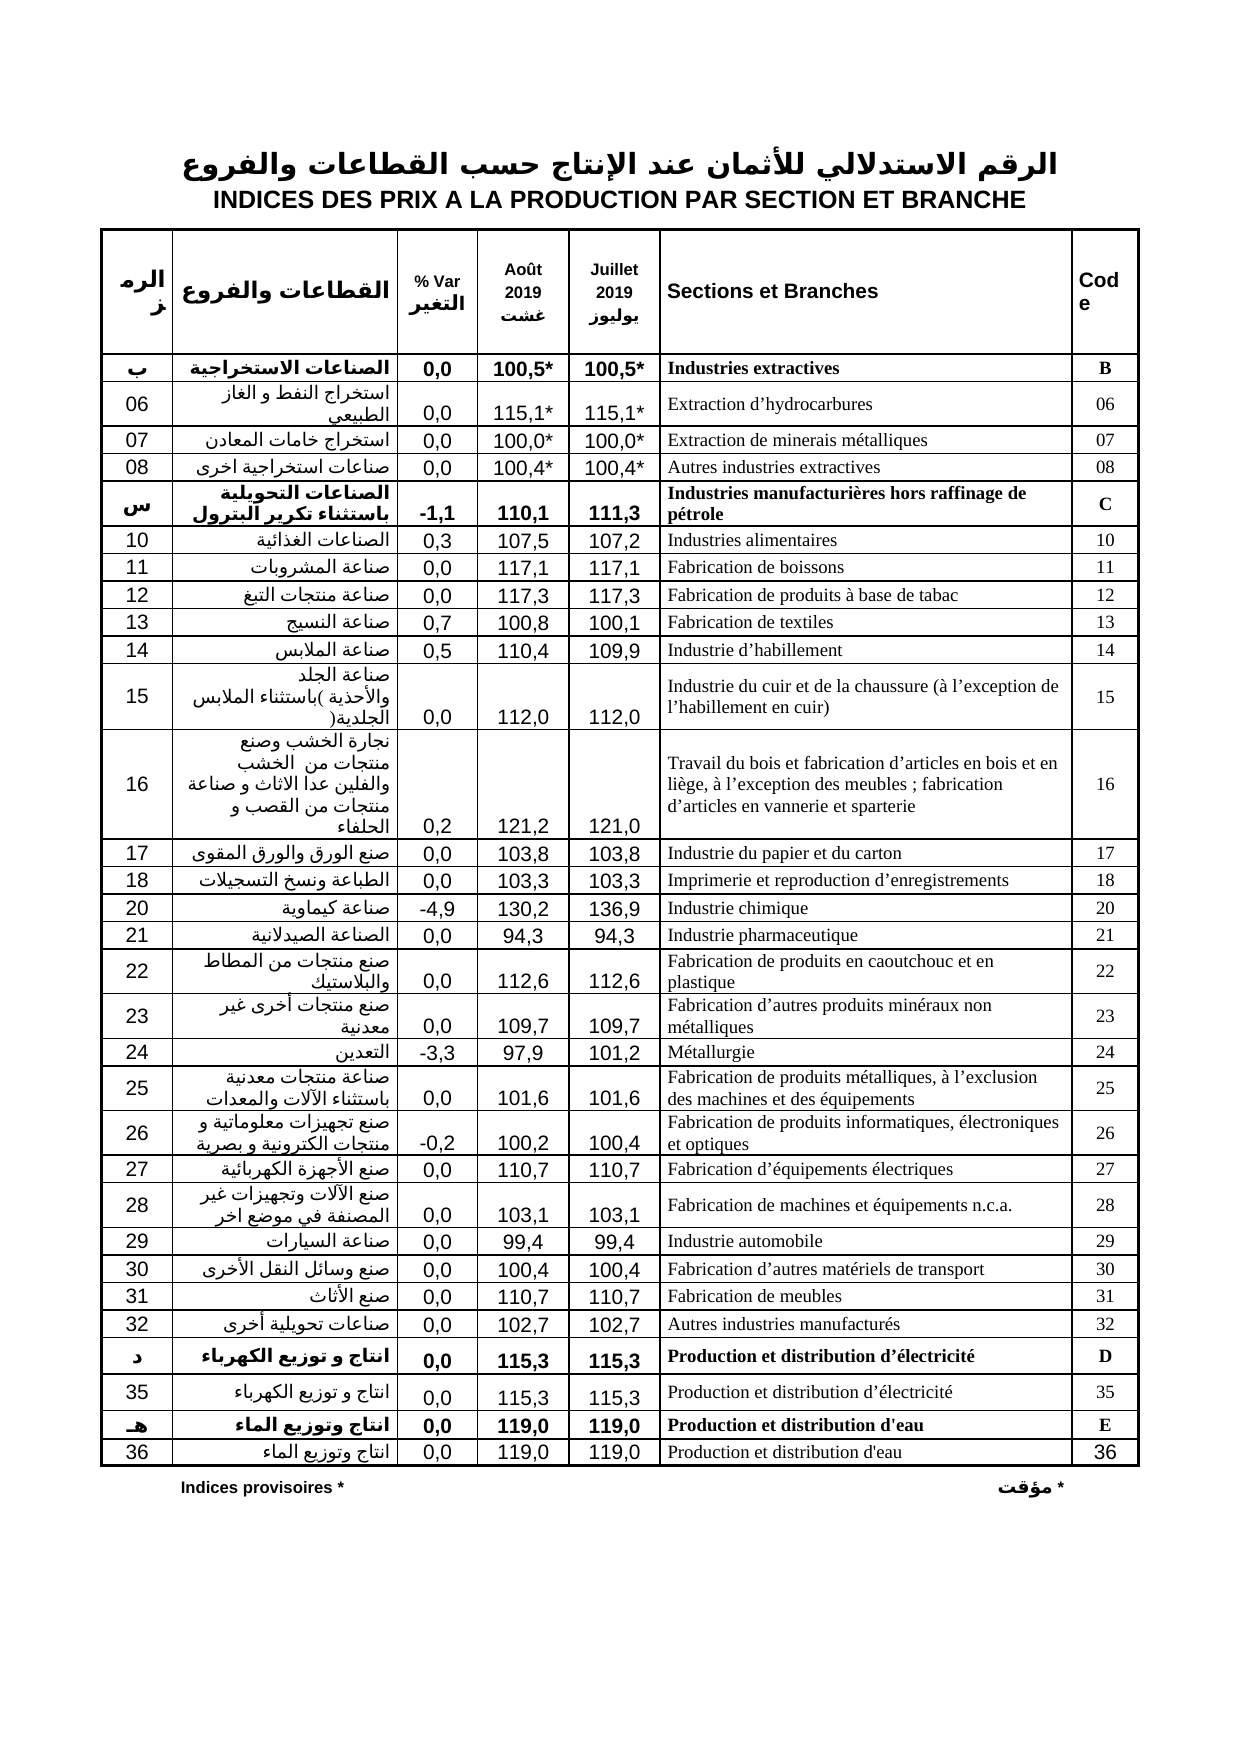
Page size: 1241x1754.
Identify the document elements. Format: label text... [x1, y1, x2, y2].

table_cell صناعة منتجات معدنية باستثناء الآلات والمعدات [173, 1067, 397, 1109]
table_cell 103,8 [478, 840, 568, 866]
table_cell صناعة الجلد والأحذية )باستثناء الملابس الجلدية( [173, 664, 397, 729]
table_header Code [1073, 231, 1137, 353]
table_cell Production et distribution d'eau [661, 1440, 1071, 1464]
table_cell 0,0 [398, 382, 477, 425]
table_cell 103,3 [478, 867, 568, 893]
table_cell 136,9 [570, 895, 659, 921]
table_cell 109,7 [570, 994, 659, 1037]
table_cell Métallurgie [661, 1039, 1071, 1065]
table_cell Industries extractives [661, 355, 1071, 381]
table_cell 0,0 [398, 582, 477, 607]
table_cell 101,2 [570, 1039, 659, 1065]
table_cell 107,2 [570, 527, 659, 552]
table_cell 23 [1073, 994, 1137, 1037]
table_cell 08 [1073, 454, 1137, 480]
table_cell 29 [1073, 1228, 1137, 1254]
table_cell Industries alimentaires [661, 527, 1071, 552]
table_cell انتاج و توزيع الكهرباء [173, 1375, 397, 1409]
table_cell Industries manufacturières hors raffinage de pétrole [661, 482, 1071, 525]
table_cell صناعة الملابس [173, 637, 397, 662]
table_cell صنع منتجات أخرى غير معدنية [173, 994, 397, 1037]
table_cell صناعة منتجات التبغ [173, 582, 397, 607]
table_cell 112,0 [570, 664, 659, 729]
table_cell 14 [1073, 637, 1137, 662]
table_cell 26 [103, 1111, 172, 1154]
table_cell Industrie du papier et du carton [661, 840, 1071, 866]
table_cell 31 [1073, 1283, 1137, 1309]
table_cell الصناعات الغذائية [173, 527, 397, 552]
table_cell 121,2 [478, 730, 568, 838]
table_header Juillet 2019 يوليوز [570, 231, 659, 353]
table_cell صناعات استخراجية اخرى [173, 454, 397, 480]
table_cell 06 [1073, 382, 1137, 425]
table_cell Production et distribution d'eau [661, 1411, 1071, 1438]
table_cell 115,1* [478, 382, 568, 425]
table_cell 20 [1073, 895, 1137, 921]
table_cell 110,7 [478, 1156, 568, 1182]
table_cell 100,0* [570, 427, 659, 453]
table_cell صنع الآلات وتجهيزات غير المصنفة في موضع اخر [173, 1183, 397, 1226]
table_cell استخراج خامات المعادن [173, 427, 397, 453]
table_cell 0,7 [398, 609, 477, 635]
table_cell 36 [1073, 1440, 1137, 1464]
table_cell Fabrication de produits à base de tabac [661, 582, 1071, 607]
table_cell 0,0 [398, 554, 477, 580]
table_cell 107,5 [478, 527, 568, 552]
table_cell 0,0 [398, 1311, 477, 1336]
table_cell 117,1 [478, 554, 568, 580]
table_cell 115,3 [478, 1338, 568, 1373]
table_cell 0,5 [398, 637, 477, 662]
table_cell 115,3 [478, 1375, 568, 1409]
table_header الرمز [103, 231, 172, 353]
table_cell 0,2 [398, 730, 477, 838]
table_cell الصناعات التحويلية باستثناء تكرير البترول [173, 482, 397, 525]
table_cell 0,0 [398, 922, 477, 948]
table_cell 119,0 [570, 1440, 659, 1464]
table_cell 18 [1073, 867, 1137, 893]
table_cell -3,3 [398, 1039, 477, 1065]
table_cell 112,6 [570, 950, 659, 993]
table_cell 24 [103, 1039, 172, 1065]
text الرقم الاستدلالي للأثمان عند الإنتاج حسب القطاعات والفروع [148, 148, 1093, 182]
table_cell صناعة كيماوية [173, 895, 397, 921]
table_cell صناعة النسيج [173, 609, 397, 635]
table_cell Fabrication de textiles [661, 609, 1071, 635]
table_cell C [1073, 482, 1137, 525]
text INDICES DES PRIX A SECTION ET BRANCHE [148, 182, 1093, 215]
table_cell 24 [1073, 1039, 1137, 1065]
table_cell 16 [1073, 730, 1137, 838]
table_cell -0,2 [398, 1111, 477, 1154]
table_cell 17 [103, 840, 172, 866]
table_cell 10 [1073, 527, 1137, 552]
table_cell Fabrication d’autres produits minéraux non métalliques [661, 994, 1071, 1037]
table_cell 07 [1073, 427, 1137, 453]
table_cell 10 [103, 527, 172, 552]
table_cell 121,0 [570, 730, 659, 838]
table_cell 0,0 [398, 867, 477, 893]
table_cell 111,3 [570, 482, 659, 525]
table_cell 13 [103, 609, 172, 635]
table_cell انتاج و توزيع الكهرباء [173, 1338, 397, 1373]
table_cell 0,0 [398, 427, 477, 453]
table_cell الصناعة الصيدلانية [173, 922, 397, 948]
table_cell 100,4 [570, 1111, 659, 1154]
table_cell 21 [1073, 922, 1137, 948]
table_cell 28 [103, 1183, 172, 1226]
table_cell صنع وسائل النقل الأخرى [173, 1256, 397, 1281]
table_cell 109,7 [478, 994, 568, 1037]
table_cell 110,7 [478, 1283, 568, 1309]
table_cell Extraction d’hydrocarbures [661, 382, 1071, 425]
table_cell 0,0 [398, 1440, 477, 1464]
table_cell 101,6 [570, 1067, 659, 1109]
table_cell 0,0 [398, 454, 477, 480]
table_cell 115,1* [570, 382, 659, 425]
table_cell 0,0 [398, 840, 477, 866]
table_cell 25 [103, 1067, 172, 1109]
table_cell 08 [103, 454, 172, 480]
table_header Var % التغير [398, 231, 477, 353]
table_cell 115,3 [570, 1338, 659, 1373]
table_cell الطباعة ونسخ التسجيلات [173, 867, 397, 893]
table_cell 109,9 [570, 637, 659, 662]
table_cell استخراج النفط و الغاز الطبيعي [173, 382, 397, 425]
table_cell 36 [103, 1440, 172, 1464]
table_cell Fabrication de meubles [661, 1283, 1071, 1309]
table_cell 14 [103, 637, 172, 662]
table_cell 18 [103, 867, 172, 893]
table_cell 115,3 [570, 1375, 659, 1409]
table_cell صنع الأجهزة الكهربائية [173, 1156, 397, 1182]
table_cell Autres industries manufacturés [661, 1311, 1071, 1336]
table_cell 30 [103, 1256, 172, 1281]
table_cell B [1073, 355, 1137, 381]
table_cell 100,1 [570, 609, 659, 635]
table_cell ب [103, 355, 172, 381]
table_cell 130,2 [478, 895, 568, 921]
table_cell 13 [1073, 609, 1137, 635]
table_cell Industrie automobile [661, 1228, 1071, 1254]
table_cell 117,3 [478, 582, 568, 607]
table_header القطاعات والفروع [173, 231, 397, 353]
table_cell هـ [103, 1411, 172, 1438]
table_cell 0,0 [398, 994, 477, 1037]
table_cell 100,4 [570, 1256, 659, 1281]
table_cell 12 [103, 582, 172, 607]
table_cell 110,7 [570, 1283, 659, 1309]
table_cell 25 [1073, 1067, 1137, 1109]
table_cell 101,6 [478, 1067, 568, 1109]
table_cell 94,3 [478, 922, 568, 948]
table_cell 28 [1073, 1183, 1137, 1226]
table_cell 0,0 [398, 1375, 477, 1409]
table_cell 0,0 [398, 1228, 477, 1254]
table_cell 22 [103, 950, 172, 993]
table_cell 0,0 [398, 1067, 477, 1109]
table_cell 117,3 [570, 582, 659, 607]
table_cell 100,4* [478, 454, 568, 480]
table_cell 27 [1073, 1156, 1137, 1182]
table_cell 0,0 [398, 1256, 477, 1281]
table_cell Fabrication de boissons [661, 554, 1071, 580]
table_cell Industrie du cuir et de la chaussure (à l’exception de l’habillement en cuir) [661, 664, 1071, 729]
table_cell صناعة السيارات [173, 1228, 397, 1254]
table_cell 07 [103, 427, 172, 453]
table_cell صنع تجهيزات معلوماتية و منتجات الكترونية و بصرية [173, 1111, 397, 1154]
table_cell 94,3 [570, 922, 659, 948]
table_cell 06 [103, 382, 172, 425]
table_cell الصناعات الاستخراجية [173, 355, 397, 381]
table_cell 0,0 [398, 664, 477, 729]
table_cell 29 [103, 1228, 172, 1254]
table_cell 99,4 [570, 1228, 659, 1254]
table_cell 100,5* [570, 355, 659, 381]
table_cell 23 [103, 994, 172, 1037]
table_cell 119,0 [478, 1411, 568, 1438]
table_cell 119,0 [478, 1440, 568, 1464]
table_cell 100,4 [478, 1256, 568, 1281]
table_cell 103,3 [570, 867, 659, 893]
table_cell 112,0 [478, 664, 568, 729]
table_cell 12 [1073, 582, 1137, 607]
table_cell E [1073, 1411, 1137, 1438]
table_cell -4,9 [398, 895, 477, 921]
table_cell 0,3 [398, 527, 477, 552]
table_cell 117,1 [570, 554, 659, 580]
table_cell صنع منتجات من المطاط والبلاستيك [173, 950, 397, 993]
table_cell 32 [103, 1311, 172, 1336]
table_cell 0,0 [398, 1156, 477, 1182]
table_cell 16 [103, 730, 172, 838]
table_cell انتاج وتوزيع الماء [173, 1411, 397, 1438]
table_cell Fabrication de produits métalliques, à l’exclusion des machines et des équipements [661, 1067, 1071, 1109]
table_cell 0,0 [398, 1411, 477, 1438]
table_cell 97,9 [478, 1039, 568, 1065]
table_cell Fabrication de machines et équipements n.c.a. [661, 1183, 1071, 1226]
table_cell D [1073, 1338, 1137, 1373]
table_cell انتاج وتوزيع الماء [173, 1440, 397, 1464]
table_cell 35 [1073, 1375, 1137, 1409]
table_cell صنع الأثاث [173, 1283, 397, 1309]
table_cell صناعة المشروبات [173, 554, 397, 580]
table_cell التعدين [173, 1039, 397, 1065]
table_cell Fabrication de produits informatiques, électroniques et optiques [661, 1111, 1071, 1154]
table_cell Imprimerie et reproduction d’enregistrements [661, 867, 1071, 893]
table_cell 110,4 [478, 637, 568, 662]
table_cell س [103, 482, 172, 525]
table_cell Production et distribution d’électricité [661, 1375, 1071, 1409]
table_cell Industrie chimique [661, 895, 1071, 921]
table_cell Industrie pharmaceutique [661, 922, 1071, 948]
table_cell Fabrication d’équipements électriques [661, 1156, 1071, 1182]
table_cell د [103, 1338, 172, 1373]
table_cell 100,2 [478, 1111, 568, 1154]
table_cell 0,0 [398, 1338, 477, 1373]
table_cell 0,0 [398, 950, 477, 993]
table_cell Production et distribution d’électricité [661, 1338, 1071, 1373]
table_cell 119,0 [570, 1411, 659, 1438]
table_cell 27 [103, 1156, 172, 1182]
table_cell 0,0 [398, 1283, 477, 1309]
table_cell 15 [103, 664, 172, 729]
table_cell Autres industries extractives [661, 454, 1071, 480]
table_cell 11 [103, 554, 172, 580]
table_cell 110,1 [478, 482, 568, 525]
table_cell 102,7 [570, 1311, 659, 1336]
table_cell نجارة الخشب وصنع منتجات من الخشب والفلين عدا الاثاث و صناعة منتجات من القصب و الحلفاء [173, 730, 397, 838]
table_cell 32 [1073, 1311, 1137, 1336]
table_cell 0,0 [398, 355, 477, 381]
table_cell Fabrication de produits en caoutchouc et en plastique [661, 950, 1071, 993]
table_header Sections et Branches [661, 231, 1071, 353]
table_cell 11 [1073, 554, 1137, 580]
table_cell 102,7 [478, 1311, 568, 1336]
table_cell Fabrication d’autres matériels de transport [661, 1256, 1071, 1281]
table_cell Industrie d’habillement [661, 637, 1071, 662]
table_cell 17 [1073, 840, 1137, 866]
table_cell 103,1 [478, 1183, 568, 1226]
table_cell 100,5* [478, 355, 568, 381]
table_cell 100,8 [478, 609, 568, 635]
table_cell Extraction de minerais métalliques [661, 427, 1071, 453]
table_cell -1,1 [398, 482, 477, 525]
table_cell 15 [1073, 664, 1137, 729]
table_cell 110,7 [570, 1156, 659, 1182]
table_cell صنع الورق والورق المقوى [173, 840, 397, 866]
table_cell 112,6 [478, 950, 568, 993]
table_cell 103,8 [570, 840, 659, 866]
table_cell 31 [103, 1283, 172, 1309]
table_cell 0,0 [398, 1183, 477, 1226]
table_cell 103,1 [570, 1183, 659, 1226]
table_cell 30 [1073, 1256, 1137, 1281]
table_cell Travail du bois et fabrication d’articles en bois et en liège, à l’exception des meubles ; fabrication d’articles en vannerie et sparterie [661, 730, 1071, 838]
table_cell 99,4 [478, 1228, 568, 1254]
table_cell صناعات تحويلية أخرى [173, 1311, 397, 1336]
table_cell 26 [1073, 1111, 1137, 1154]
text * مؤقت * Indices provisoires [91, 1467, 1149, 1500]
table_cell 35 [103, 1375, 172, 1409]
table_cell 20 [103, 895, 172, 921]
table_cell 22 [1073, 950, 1137, 993]
table_cell 100,4* [570, 454, 659, 480]
table_cell 21 [103, 922, 172, 948]
table_cell 100,0* [478, 427, 568, 453]
table_header Août 2019 غشت [478, 231, 568, 353]
